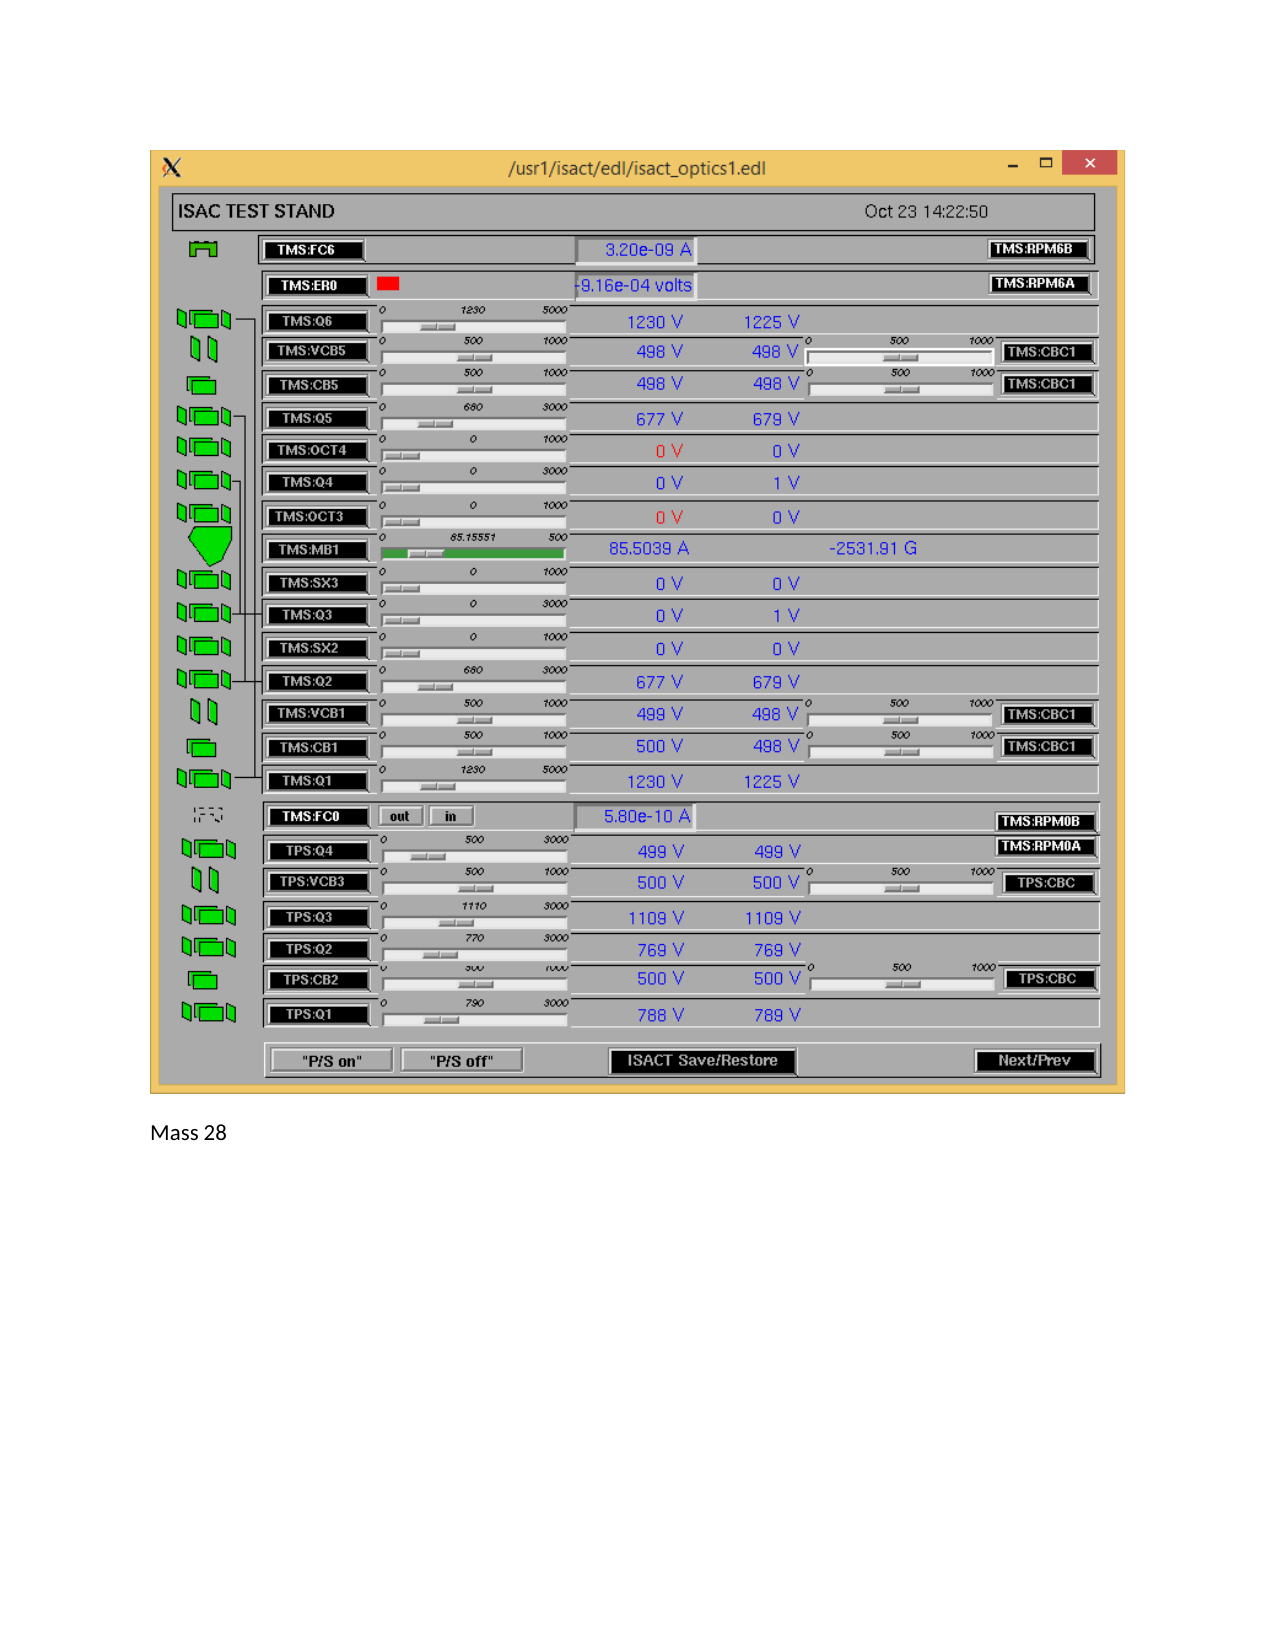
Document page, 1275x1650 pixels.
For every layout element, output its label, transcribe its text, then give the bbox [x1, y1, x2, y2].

text Mass 28 [150, 1118, 1125, 1146]
picture [150, 150, 1125, 1094]
